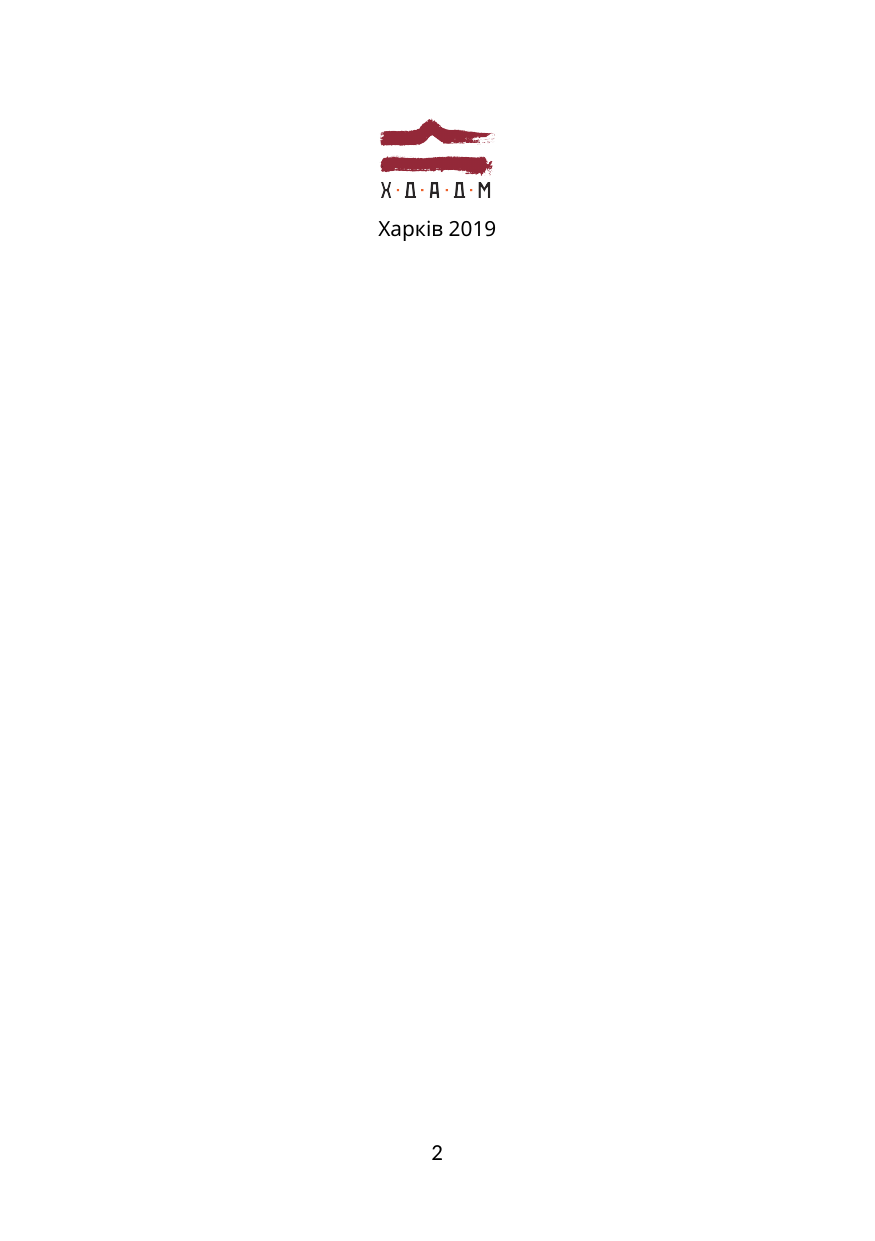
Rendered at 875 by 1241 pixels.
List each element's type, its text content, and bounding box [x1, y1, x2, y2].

text Харків 2019 [106, 214, 768, 242]
